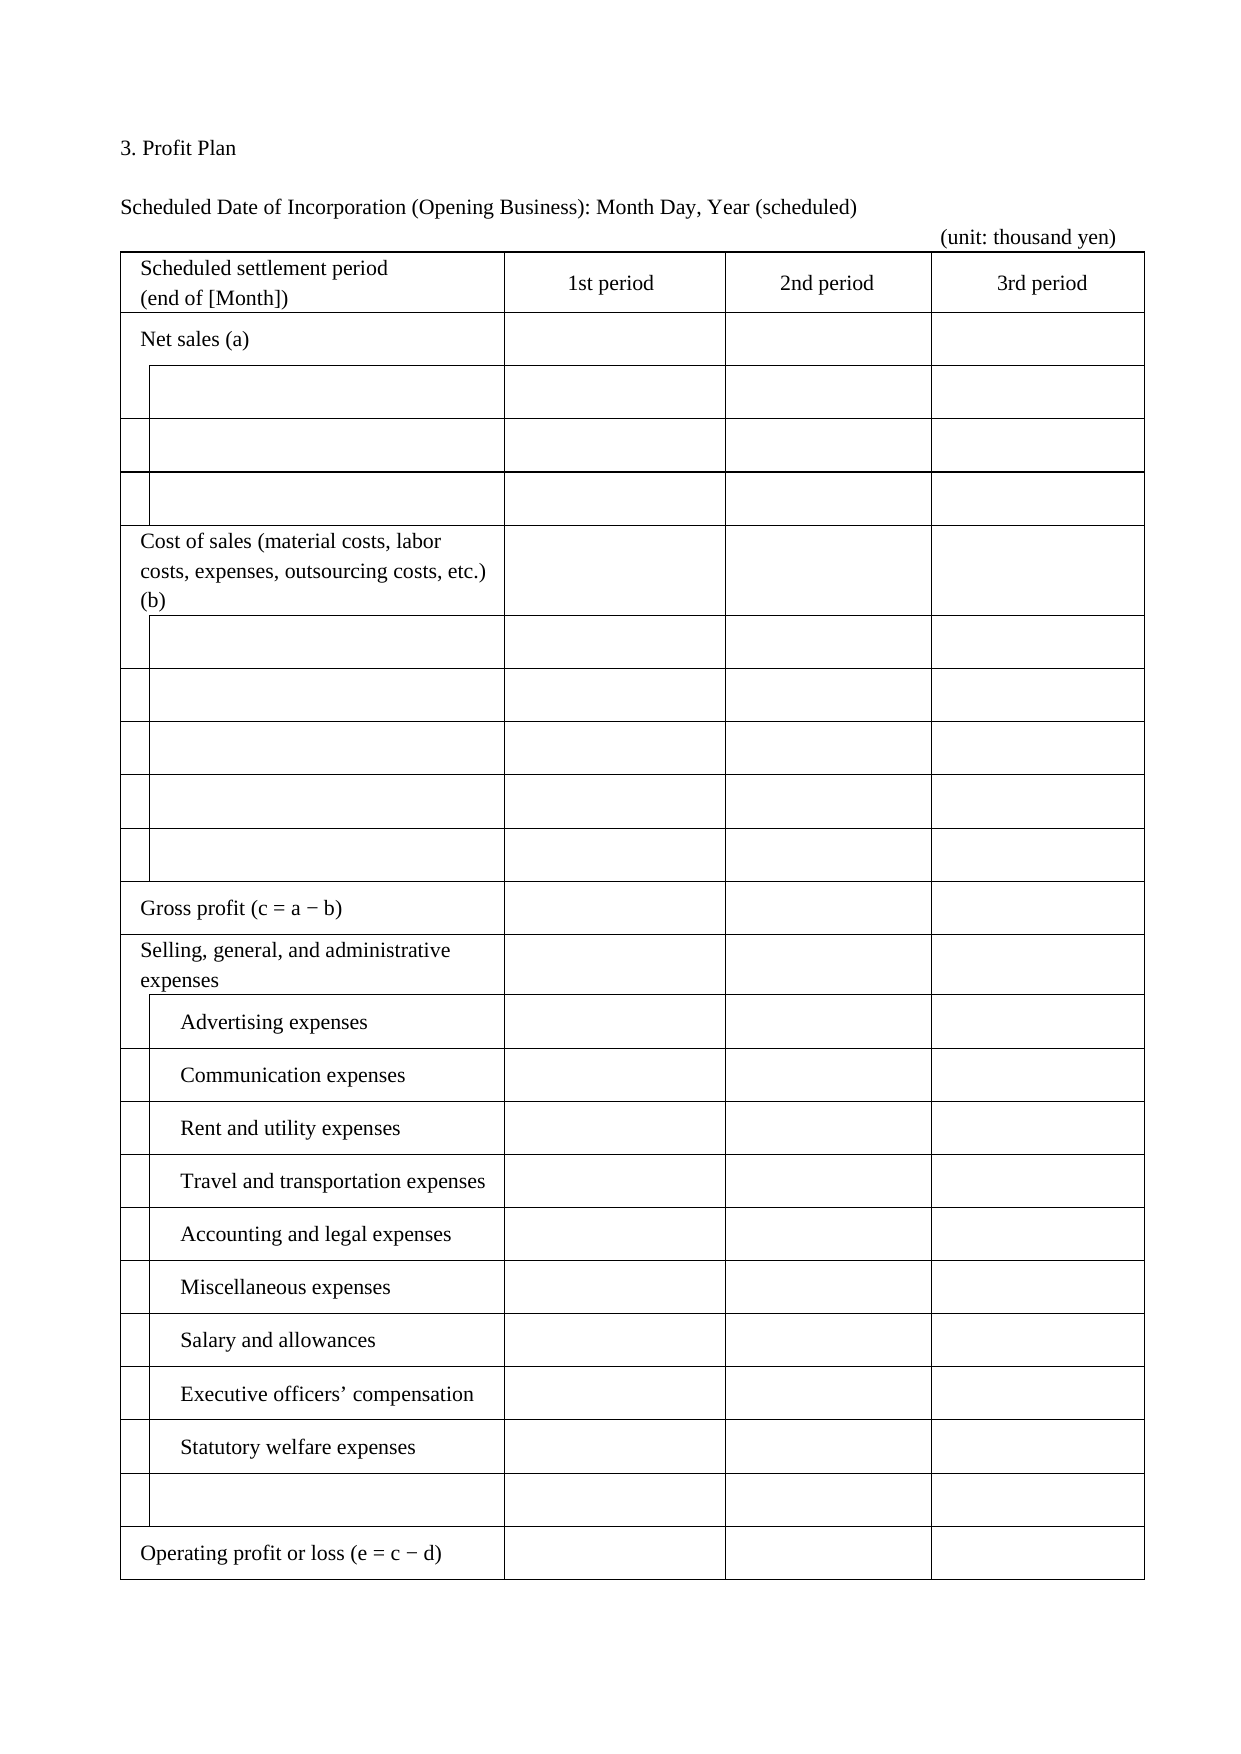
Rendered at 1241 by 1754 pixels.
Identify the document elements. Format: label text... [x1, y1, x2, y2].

table_cell [726, 1474, 931, 1526]
table_cell [932, 419, 1144, 471]
table_cell Cost of sales (material costs, labor costs, expenses, outsourcing costs, etc.) (b) [121, 526, 504, 615]
table_cell [121, 722, 149, 774]
table_cell [932, 313, 1144, 365]
table_cell [121, 615, 149, 668]
table_cell [505, 1102, 725, 1154]
table_cell [505, 1474, 725, 1526]
table_cell [121, 1208, 149, 1260]
table_cell [932, 526, 1144, 615]
table_cell [505, 1527, 725, 1579]
table_cell Operating profit or loss (e = c − d) [121, 1527, 504, 1579]
table_cell [932, 1474, 1144, 1526]
table_cell [726, 935, 931, 994]
table_cell [505, 1155, 725, 1207]
table_cell [726, 1314, 931, 1366]
table_cell [932, 882, 1144, 934]
table_cell [726, 419, 931, 471]
table_cell [150, 419, 504, 471]
table_cell [932, 1261, 1144, 1313]
table_cell [505, 882, 725, 934]
table_cell [726, 882, 931, 934]
table_cell [932, 1102, 1144, 1154]
table_cell [505, 419, 725, 471]
table_cell [505, 313, 725, 365]
table_cell [505, 1208, 725, 1260]
table_cell Executive officers’ compensation [150, 1367, 504, 1419]
table_cell Advertising expenses [150, 995, 504, 1047]
table_cell Gross profit (c = a − b) [121, 882, 504, 934]
table_cell [505, 1314, 725, 1366]
table_cell [505, 1420, 725, 1472]
table_cell [726, 722, 931, 774]
table_cell [121, 1102, 149, 1154]
table_cell [726, 775, 931, 827]
table_cell [932, 616, 1144, 668]
table_cell [121, 669, 149, 721]
table_cell [932, 829, 1144, 881]
table_cell Communication expenses [150, 1049, 504, 1101]
table_cell [121, 1155, 149, 1207]
table_cell [932, 366, 1144, 418]
table_cell [932, 722, 1144, 774]
table_cell [150, 616, 504, 668]
table_cell [726, 616, 931, 668]
table_cell [726, 1261, 931, 1313]
table_cell [505, 995, 725, 1047]
table_cell [932, 775, 1144, 827]
table_cell [150, 722, 504, 774]
table_cell [505, 935, 725, 994]
table_cell [726, 829, 931, 881]
table_cell [121, 1049, 149, 1101]
table_cell [121, 1367, 149, 1419]
table_cell Statutory welfare expenses [150, 1420, 504, 1472]
table_cell [121, 1420, 149, 1472]
table_cell [726, 1420, 931, 1472]
table_header Scheduled settlement period (end of [Month]) [121, 253, 504, 312]
table_cell [726, 313, 931, 365]
text 3. Profit Plan [120, 132, 1120, 162]
table_cell [726, 526, 931, 615]
text (unit: thousand yen) [120, 222, 1120, 251]
table_cell [932, 1314, 1144, 1366]
table_cell [932, 1367, 1144, 1419]
table_cell [121, 775, 149, 827]
table_cell Rent and utility expenses [150, 1102, 504, 1154]
table_cell [121, 829, 149, 881]
table_header 3rd period [932, 253, 1144, 312]
table_cell [932, 935, 1144, 994]
table_cell [932, 669, 1144, 721]
table_cell [726, 1102, 931, 1154]
table_cell [121, 1261, 149, 1313]
table_cell [932, 995, 1144, 1047]
table_cell [121, 419, 149, 471]
table_cell [726, 1208, 931, 1260]
table_cell [121, 365, 149, 418]
text Scheduled Date of Incorporation (Opening Business): Month Day, Year (scheduled) [120, 192, 1120, 222]
table_cell [726, 473, 931, 524]
table_cell [726, 1049, 931, 1101]
table_cell [726, 1155, 931, 1207]
table_cell [932, 1049, 1144, 1101]
table_cell Travel and transportation expenses [150, 1155, 504, 1207]
table_cell [726, 366, 931, 418]
table_cell Salary and allowances [150, 1314, 504, 1366]
table_header 1st period [505, 253, 725, 312]
table_cell [505, 616, 725, 668]
table_cell [505, 526, 725, 615]
table_cell [932, 473, 1144, 524]
table_cell [505, 1367, 725, 1419]
table_cell [505, 669, 725, 721]
table_cell [121, 1314, 149, 1366]
table_cell [726, 1367, 931, 1419]
table_cell [505, 473, 725, 524]
table_cell [932, 1420, 1144, 1472]
table_cell Selling, general, and administrative expenses [121, 935, 504, 994]
table_cell Miscellaneous expenses [150, 1261, 504, 1313]
table_cell [121, 1474, 149, 1526]
table_cell [150, 473, 504, 524]
table_cell [932, 1155, 1144, 1207]
table_cell [726, 1527, 931, 1579]
table_cell [505, 775, 725, 827]
table_cell [121, 994, 149, 1047]
table_cell Accounting and legal expenses [150, 1208, 504, 1260]
table_cell [150, 1474, 504, 1526]
table_cell [150, 669, 504, 721]
table_cell [726, 669, 931, 721]
table_cell Net sales (a) [121, 313, 504, 365]
table_cell [150, 775, 504, 827]
table_cell [505, 829, 725, 881]
table_cell [932, 1208, 1144, 1260]
table_cell [505, 1261, 725, 1313]
table_cell [505, 1049, 725, 1101]
table_cell [505, 366, 725, 418]
table_cell [932, 1527, 1144, 1579]
table_cell [121, 473, 149, 524]
table_cell [150, 829, 504, 881]
table_cell [505, 722, 725, 774]
table_cell [726, 995, 931, 1047]
table_header 2nd period [726, 253, 931, 312]
table_cell [150, 366, 504, 418]
